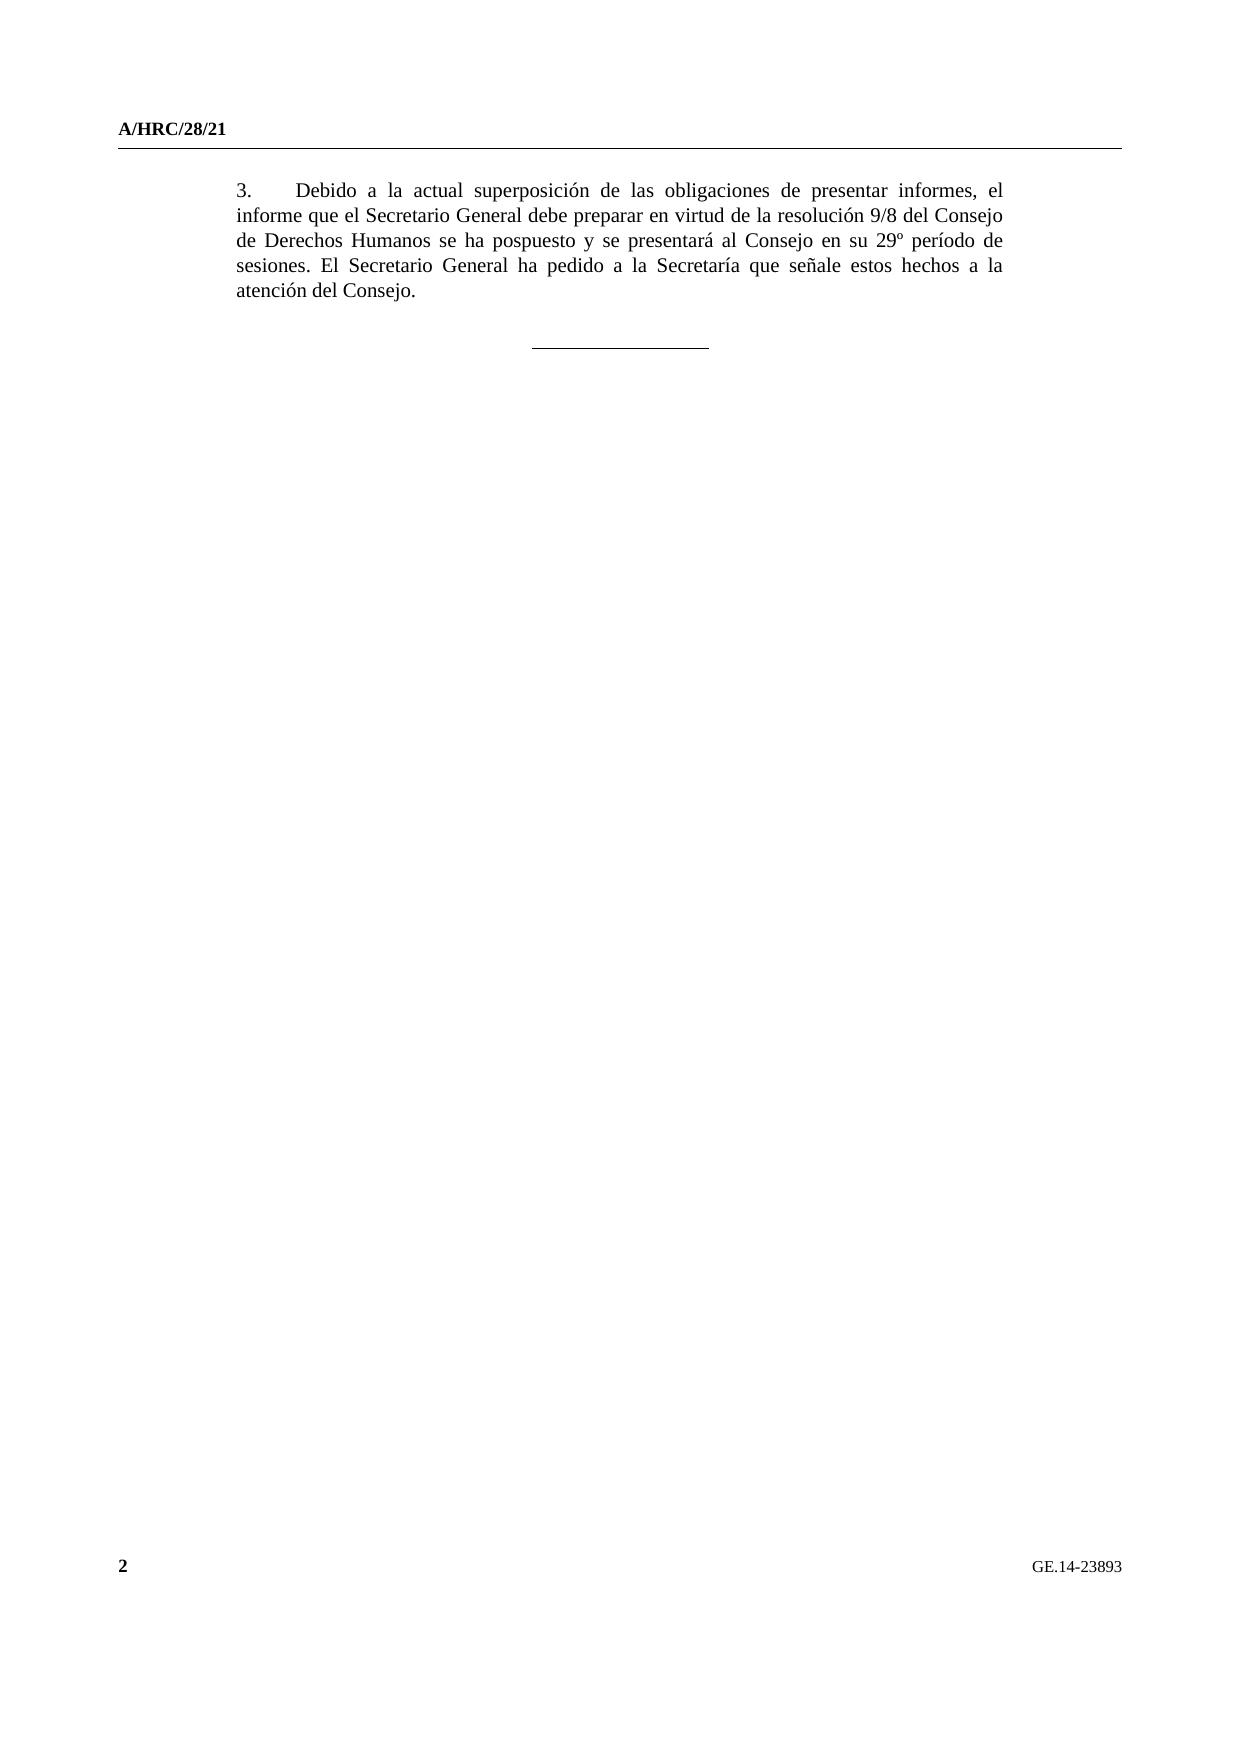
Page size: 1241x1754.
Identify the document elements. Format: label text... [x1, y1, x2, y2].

text 3. Debido a la actual superposición de las obligaciones de presentar informes, el informe que el Secretario General debe preparar en virtud de la resolución 9/8 del Consejo de Derechos Humanos se ha pospuesto y se presentará al Consejo en su 29º período de sesiones. El Secretario General ha pedido a la Secretaría que señale estos hechos a la atención del Consejo. [236, 177, 1004, 302]
